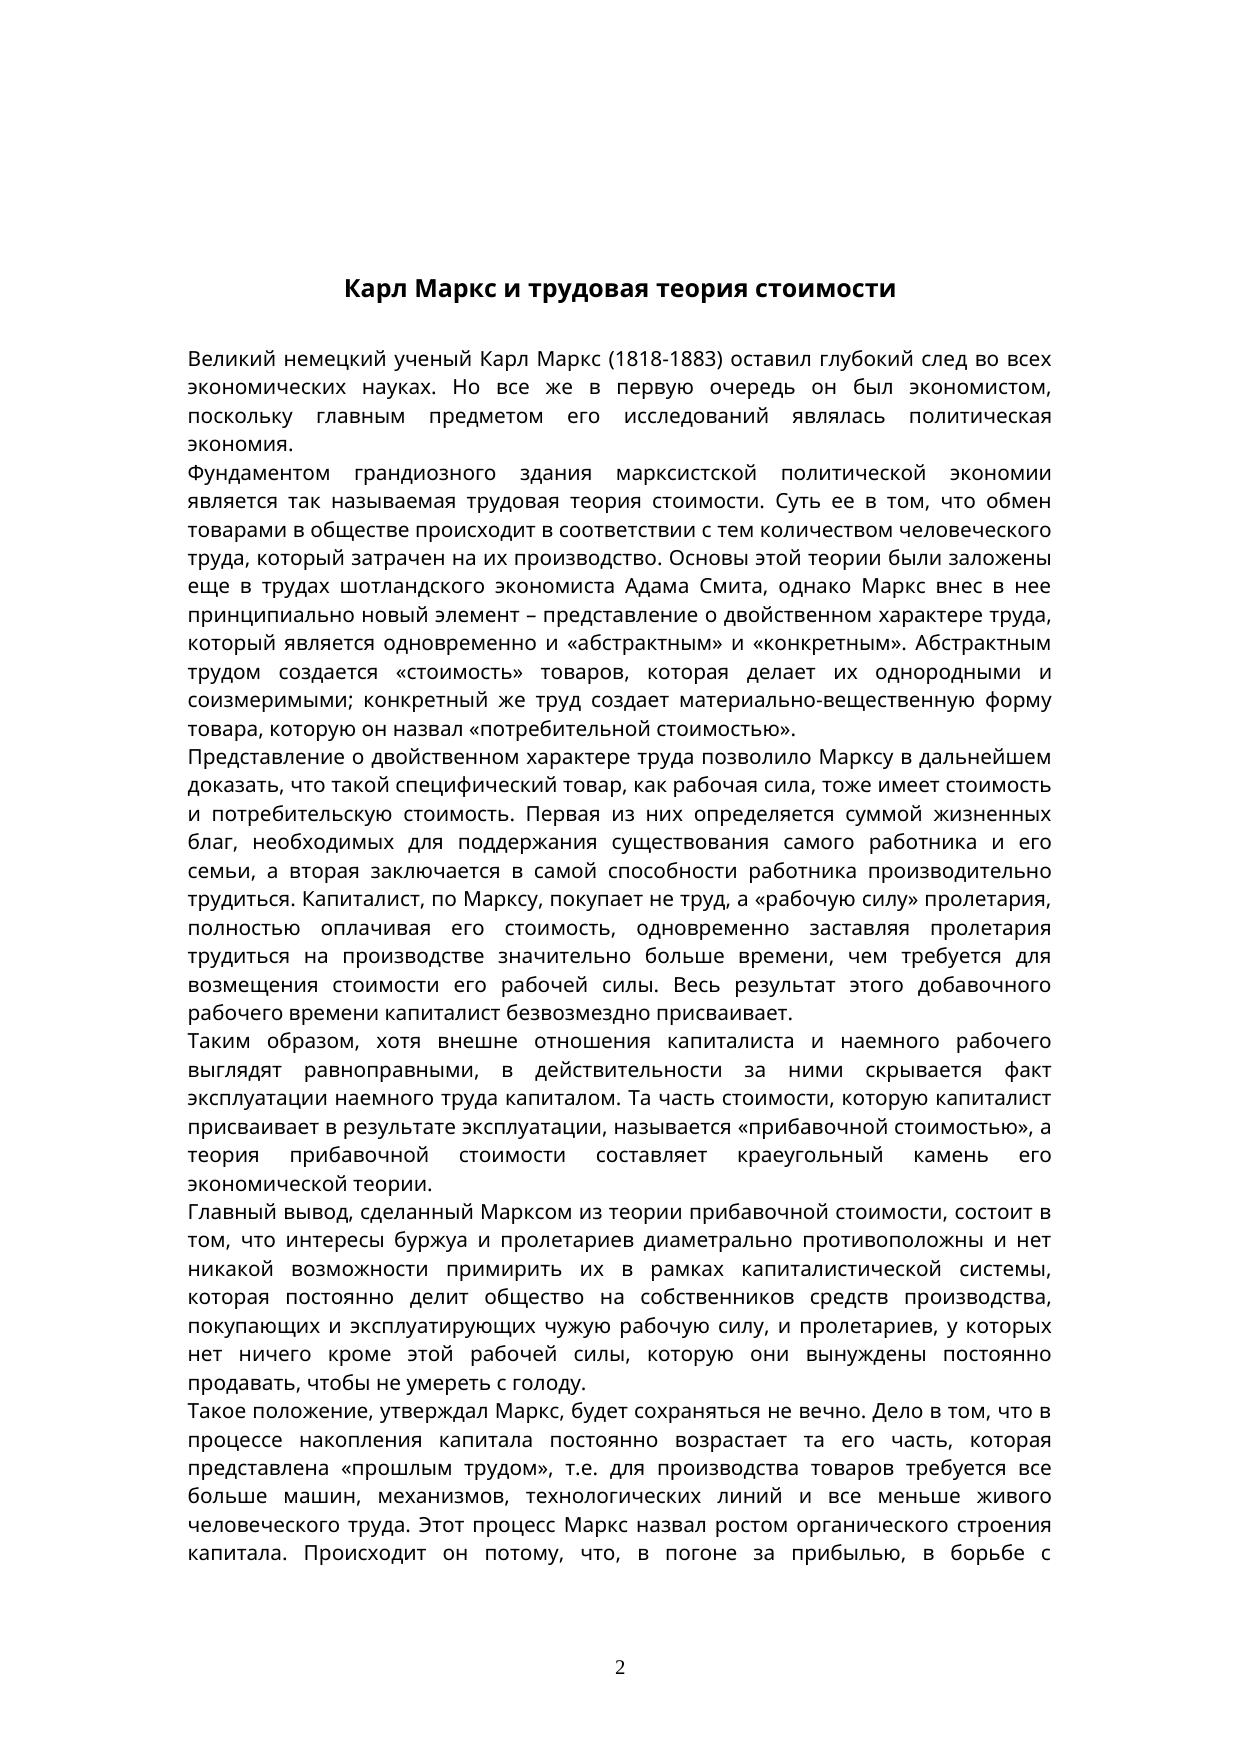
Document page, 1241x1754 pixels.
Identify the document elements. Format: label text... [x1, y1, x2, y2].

subtitle Карл Маркс и трудовая теория стоимости [187, 270, 1053, 304]
text Великий немецкий ученый Карл Маркс (1818-1883) оставил глубокий след во всех экономических науках. Но все же в первую очередь он был экономистом, поскольку главным предметом его исследований являлась политическая экономия. [187, 344, 1053, 458]
text Таким образом, хотя внешне отношения капиталиста и наемного рабочего выглядят равноправными, в действительности за ними скрывается факт эксплуатации наемного труда капиталом. Та часть стоимости, которую капиталист присваивает в результате эксплуатации, называется «прибавочной стоимостью», а теория прибавочной стоимости составляет краеугольный камень его экономической теории. [187, 1027, 1053, 1197]
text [187, 1396, 1053, 1567]
text Фундаментом грандиозного здания марксистской политической экономии является так называемая трудовая теория стоимости. Суть ее в том, что обмен товарами в обществе происходит в соответствии с тем количеством человеческого труда, который затрачен на их производство. Основы этой теории были заложены еще в трудах шотландского экономиста Адама Смита, однако Маркс внес в нее принципиально новый элемент – представление о двойственном характере труда, который является одновременно и «абстрактным» и «конкретным». Абстрактным трудом создается «стоимость» товаров, которая делает их однородными и соизмеримыми; конкретный же труд создает материально-вещественную форму товара, которую он назвал «потребительной стоимостью». [187, 458, 1053, 742]
text Главный вывод, сделанный Марксом из теории прибавочной стоимости, состоит в том, что интересы буржуа и пролетариев диаметрально противоположны и нет никакой возможности примирить их в рамках капиталистической системы, которая постоянно делит общество на собственников средств производства, покупающих и эксплуатирующих чужую рабочую силу, и пролетариев, у которых нет ничего кроме этой рабочей силы, которую они вынуждены постоянно продавать, чтобы не умереть с голоду. [187, 1197, 1053, 1396]
text Представление о двойственном характере труда позволило Марксу в дальнейшем доказать, что такой специфический товар, как рабочая сила, тоже имеет стоимость и потребительскую стоимость. Первая из них определяется суммой жизненных благ, необходимых для поддержания существования самого работника и его семьи, а вторая заключается в самой способности работника производительно трудиться. Капиталист, по Марксу, покупает не труд, а «рабочую силу» пролетария, полностью оплачивая его стоимость, одновременно заставляя пролетария трудиться на производстве значительно больше времени, чем требуется для возмещения стоимости его рабочей силы. Весь результат этого добавочного рабочего времени капиталист безвозмездно присваивает. [187, 742, 1053, 1027]
